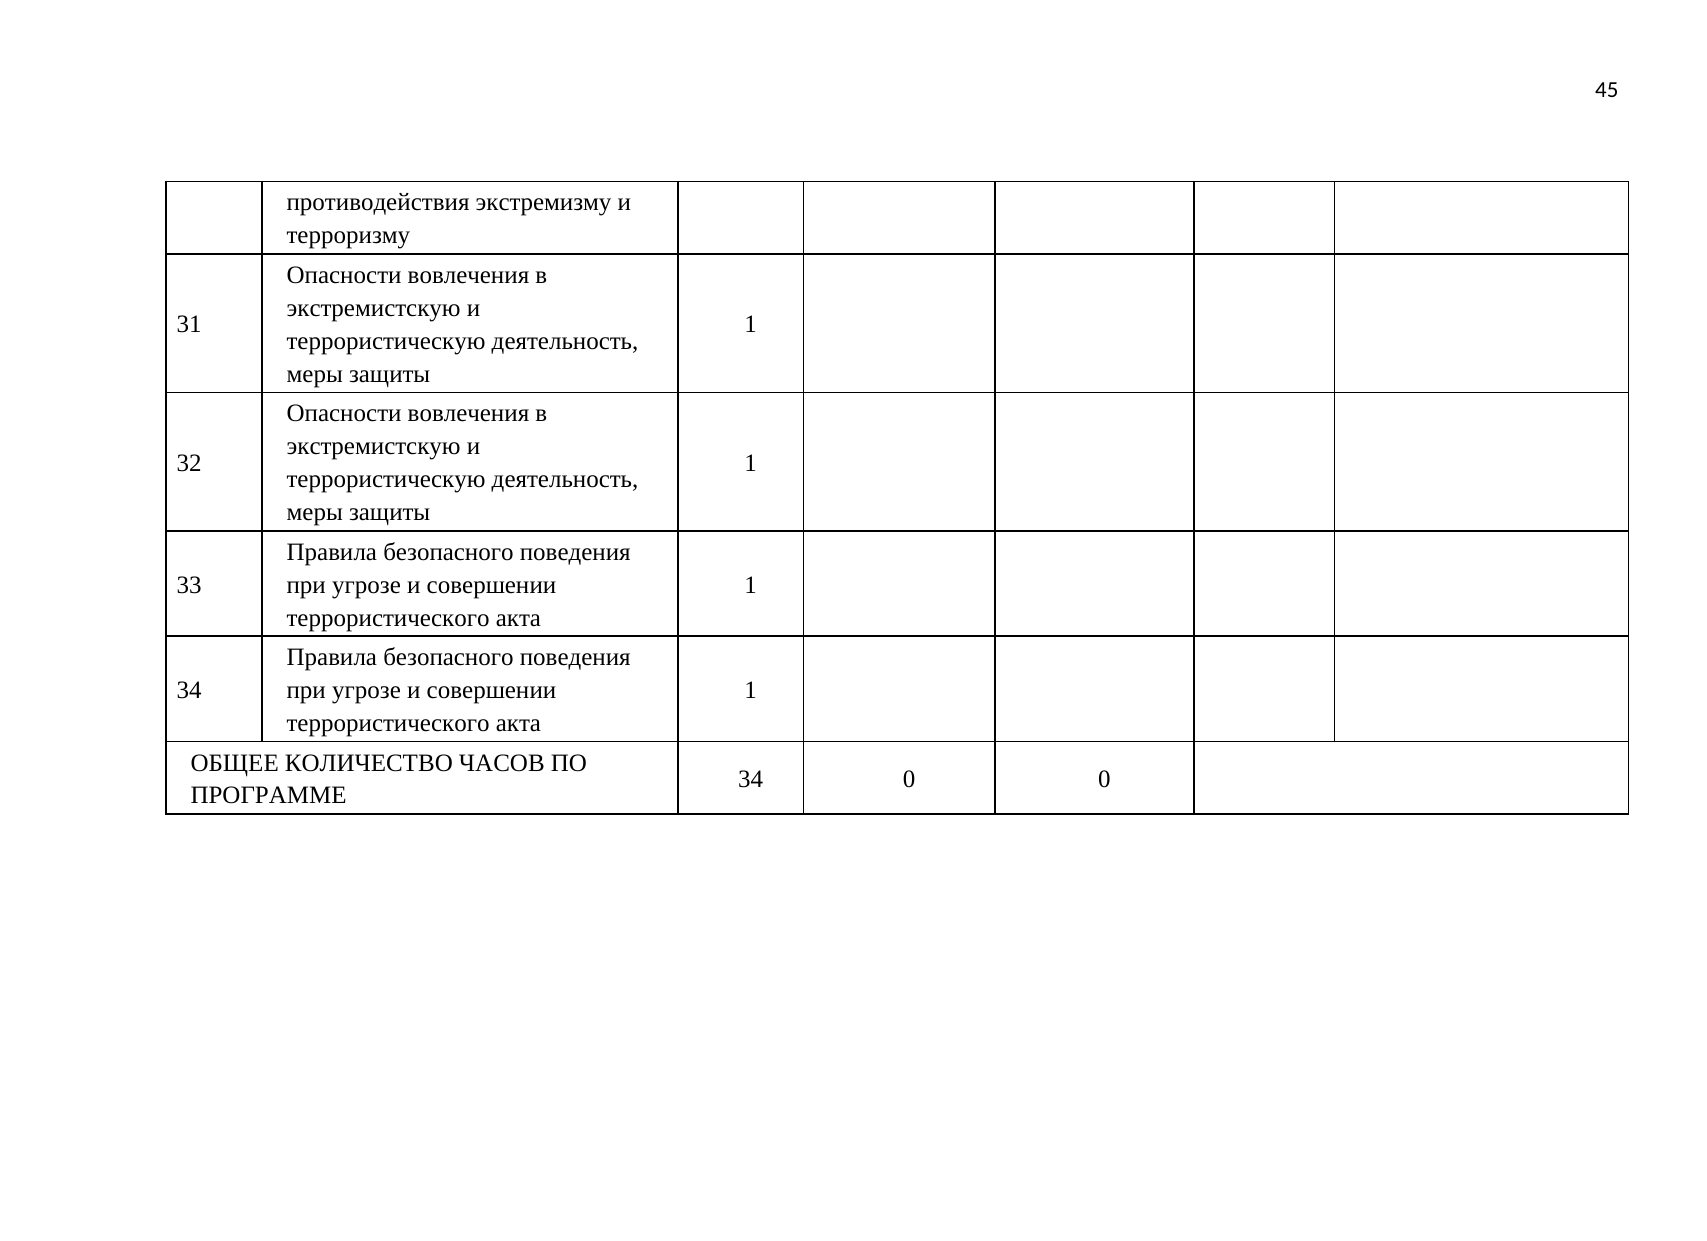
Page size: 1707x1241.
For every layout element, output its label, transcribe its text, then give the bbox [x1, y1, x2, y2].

table_cell 30 [167, 182, 261, 253]
table_cell 0 [804, 742, 994, 813]
table_cell 0 [996, 742, 1193, 813]
table_cell 1 [679, 393, 803, 530]
table_cell [1335, 637, 1628, 741]
table_cell [1195, 255, 1334, 392]
table_cell [996, 532, 1193, 635]
table_cell [804, 393, 994, 530]
table_cell 34 [167, 637, 261, 741]
table_cell 34 [679, 742, 803, 813]
table_cell 1 [679, 532, 803, 635]
table_cell [1195, 393, 1334, 530]
table_cell [996, 182, 1193, 253]
table_cell Правила безопасного поведения при угрозе и совершении террористического акта [263, 532, 677, 635]
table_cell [263, 182, 677, 253]
table_cell [1335, 255, 1628, 392]
table_cell [996, 255, 1193, 392]
table_cell 1 [679, 182, 803, 253]
table_cell [996, 637, 1193, 741]
table_cell [1195, 637, 1334, 741]
table_cell Опасности вовлечения в экстремистскую и террористическую деятельность, меры защиты [263, 255, 677, 392]
table_cell [804, 532, 994, 635]
table_cell [1335, 182, 1628, 253]
table_cell ОБЩЕЕ КОЛИЧЕСТВО ЧАСОВ ПО ПРОГРАММЕ [167, 742, 677, 813]
table_cell 1 [679, 255, 803, 392]
table_cell [804, 637, 994, 741]
table_cell [1335, 532, 1628, 635]
table_cell 32 [167, 393, 261, 530]
table_cell 31 [167, 255, 261, 392]
table_cell Правила безопасного поведения при угрозе и совершении террористического акта [263, 637, 677, 741]
table_cell 1 [679, 637, 803, 741]
table_cell [804, 182, 994, 253]
table_cell [1195, 532, 1334, 635]
table_cell Опасности вовлечения в экстремистскую и террористическую деятельность, меры защиты [263, 393, 677, 530]
table_cell [1195, 742, 1628, 813]
table_cell [1195, 182, 1334, 253]
table_cell 33 [167, 532, 261, 635]
table_cell [1335, 393, 1628, 530]
table_cell [804, 255, 994, 392]
table_cell [996, 393, 1193, 530]
